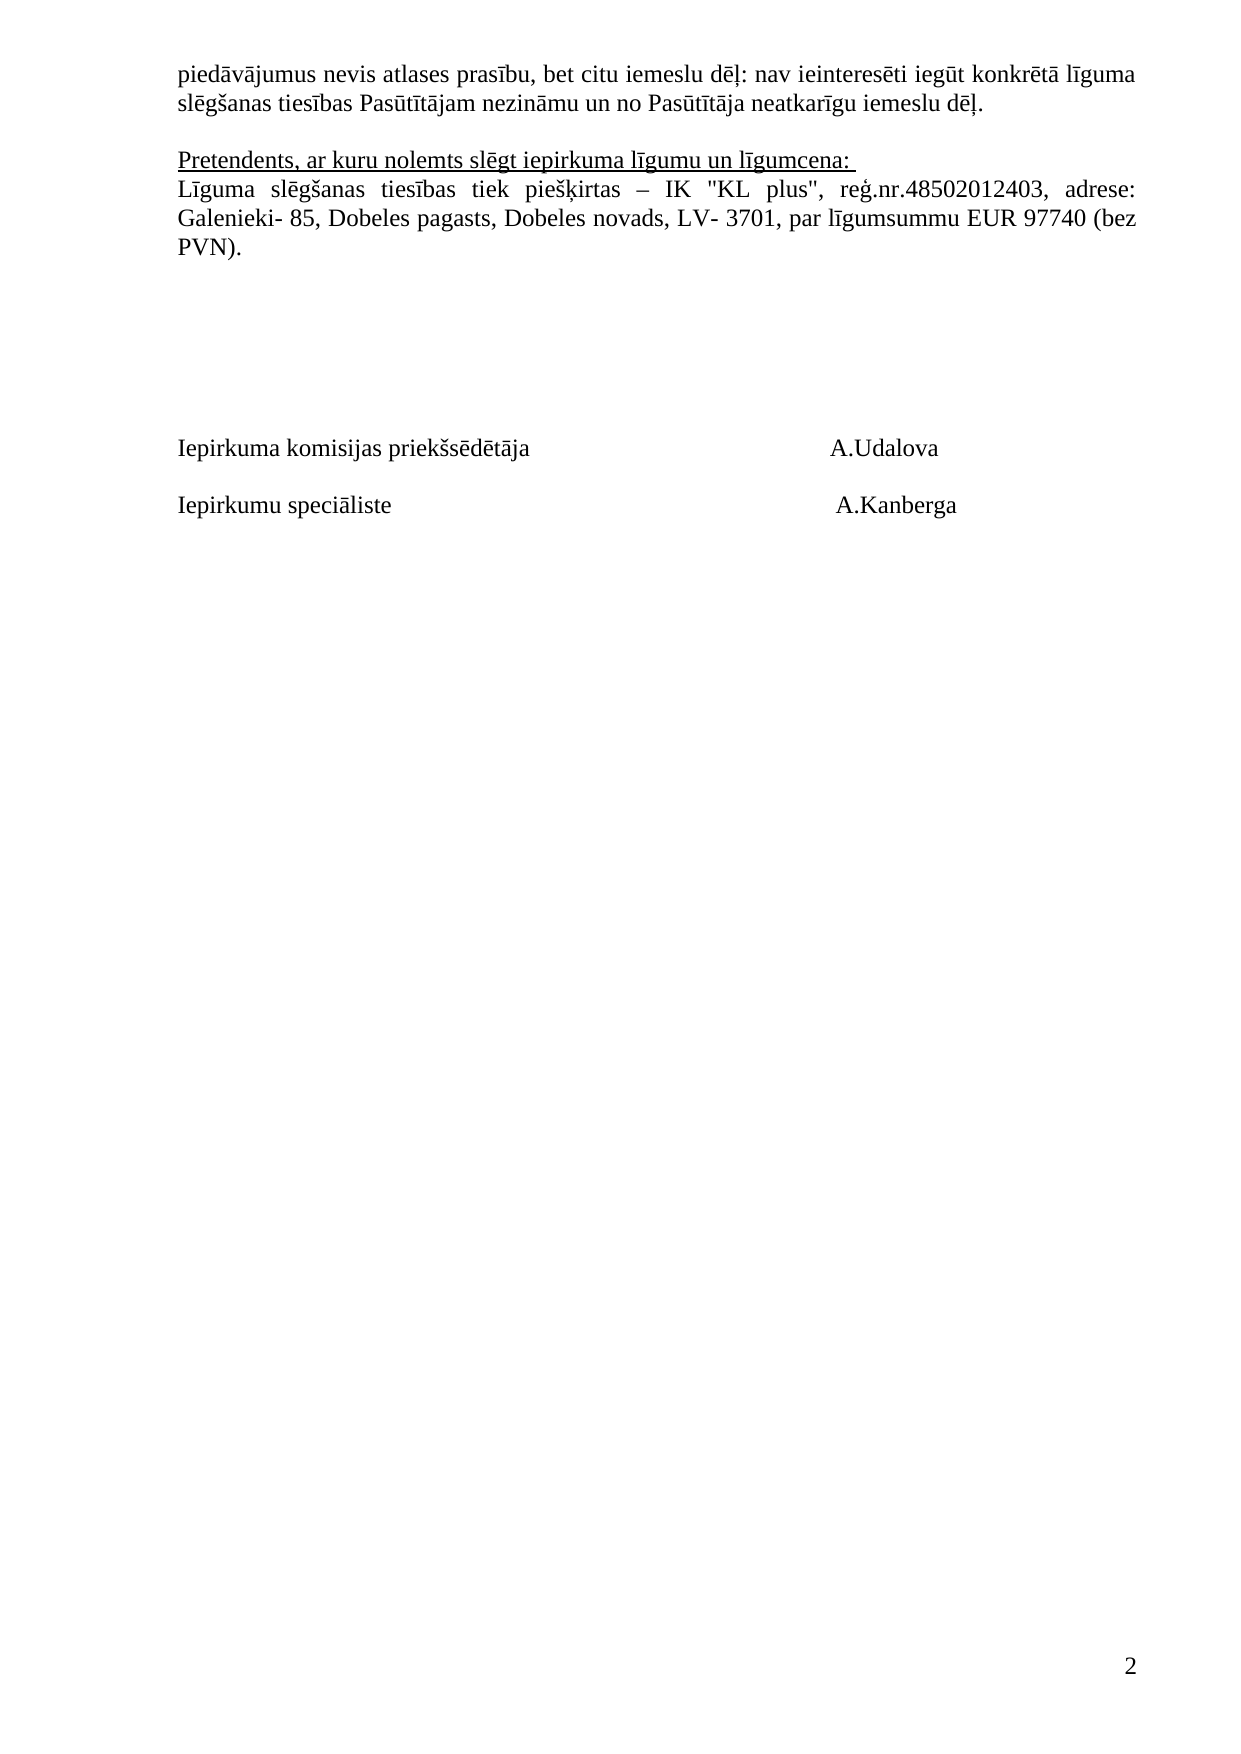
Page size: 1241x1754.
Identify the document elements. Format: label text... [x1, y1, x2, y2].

text Pretendents, ar kuru nolemts slēgt iepirkuma līgumu un līgumcena: [177, 145, 1137, 174]
text Iepirkumu speciāliste A.Kanberga [177, 490, 1137, 519]
text Līguma slēgšanas tiesības tiek piešķirtas – IK "KL plus", reģ.nr.48502012403, adrese: Galenieki- 85, Dobeles pagasts, Dobeles novads, LV- 3701, par līgumsummu EUR 97740 (bez PVN). [177, 174, 1137, 260]
text Iepirkuma komisijas priekšsēdētāja A.Udalova [177, 433, 1137, 462]
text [177, 59, 1137, 117]
